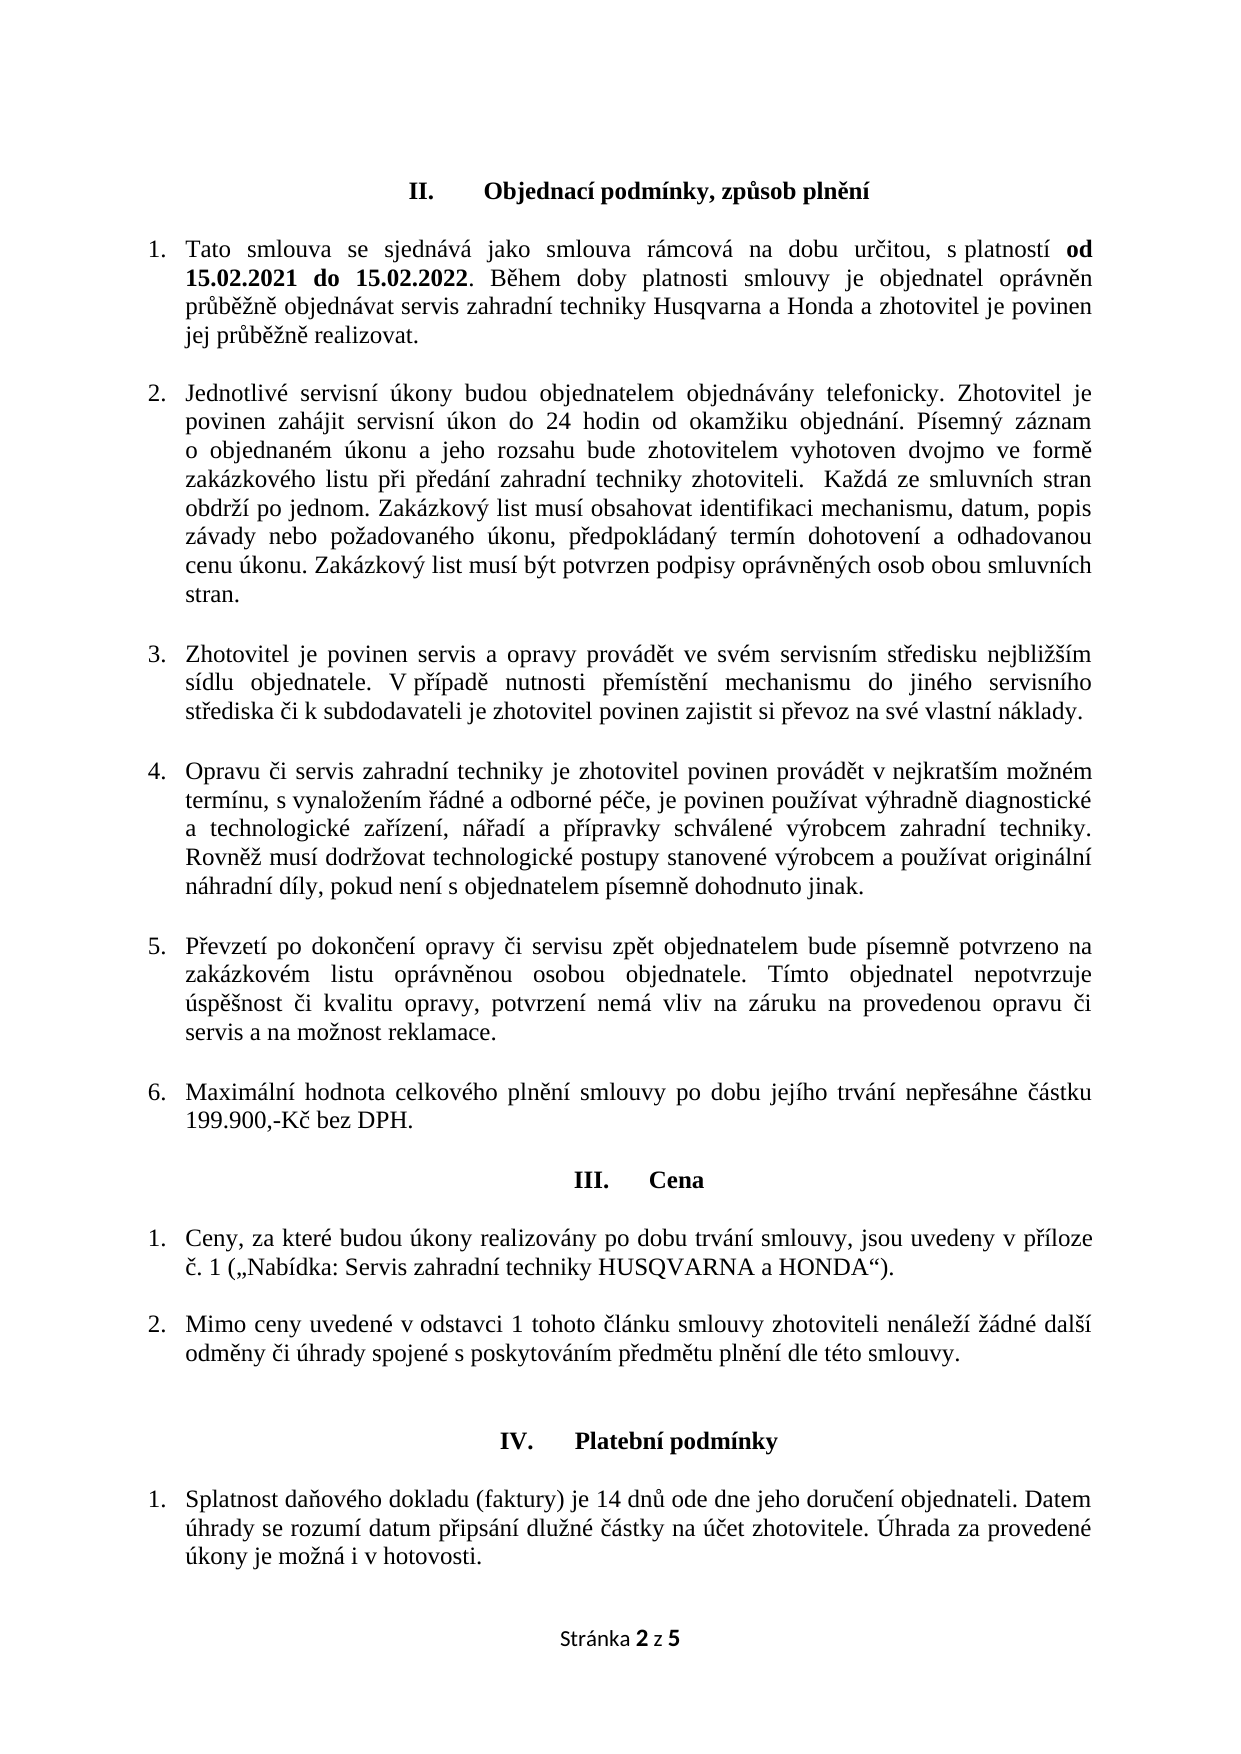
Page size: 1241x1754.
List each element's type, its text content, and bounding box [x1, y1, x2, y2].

list Splatnost daňového dokladu (faktury) je 14 dnů ode dne jeho doručení objednateli. Datem úhrady se rozumí datum připsání dlužné částky na účet zhotovitele. Úhrada za provedené úkony je možná i v hotovosti. [148, 1484, 1093, 1570]
list Cena [185, 1165, 1093, 1194]
list Platební podmínky [185, 1426, 1093, 1455]
list Objednací podmínky, způsob plnění [185, 176, 1093, 205]
list Maximální hodnota celkového plnění smlouvy po dobu jejího trvání nepřesáhne částku 199.900,-Kč bez DPH. [148, 1077, 1093, 1134]
list Ceny, za které budou úkony realizovány po dobu trvání smlouvy, jsou uvedeny v příloze č. 1 („Nabídka: Servis zahradní techniky HUSQVARNA a HONDA“). [148, 1223, 1093, 1280]
list Zhotovitel je povinen servis a opravy provádět ve svém servisním středisku nejbližším sídlu objednatele. V případě nutnosti přemístění mechanismu do jiného servisního střediska či k subdodavateli je zhotovitel povinen zajistit si převoz na své vlastní náklady. [148, 639, 1093, 725]
list Opravu či servis zahradní techniky je zhotovitel povinen provádět v nejkratším možném termínu, s vynaložením řádné a odborné péče, je povinen používat výhradně diagnostické a technologické zařízení, nářadí a přípravky schválené výrobcem zahradní techniky. Rovněž musí dodržovat technologické postupy stanovené výrobcem a používat originální náhradní díly, pokud není s objednatelem písemně dohodnuto jinak. [148, 756, 1093, 900]
list Převzetí po dokončení opravy či servisu zpět objednatelem bude písemně potvrzeno na zakázkovém listu oprávněnou osobou objednatele. Tímto objednatel nepotvrzuje úspěšnost či kvalitu opravy, potvrzení nemá vliv na záruku na provedenou opravu či servis a na možnost reklamace. [148, 931, 1093, 1046]
list Mimo ceny uvedené v odstavci 1 tohoto článku smlouvy zhotoviteli nenáleží žádné další odměny či úhrady spojené s poskytováním předmětu plnění dle této smlouvy. [148, 1309, 1093, 1367]
list Tato smlouva se sjednává jako smlouva rámcová na dobu určitou, s platností od 15.02.2021 do 15.02.2022. Během doby platnosti smlouvy je objednatel oprávněn průběžně objednávat servis zahradní techniky Husqvarna a Honda a zhotovitel je povinen jej průběžně realizovat. [148, 234, 1093, 349]
list Jednotlivé servisní úkony budou objednatelem objednávány telefonicky. Zhotovitel je povinen zahájit servisní úkon do 24 hodin od okamžiku objednání. Písemný záznam o objednaném úkonu a jeho rozsahu bude zhotovitelem vyhotoven dvojmo ve formě zakázkového listu při předání zahradní techniky zhotoviteli. Každá ze smluvních stran obdrží po jednom. Zakázkový list musí obsahovat identifikaci mechanismu, datum, popis závady nebo požadovaného úkonu, předpokládaný termín dohotovení a odhadovanou cenu úkonu. Zakázkový list musí být potvrzen podpisy oprávněných osob obou smluvních stran. [148, 378, 1093, 608]
